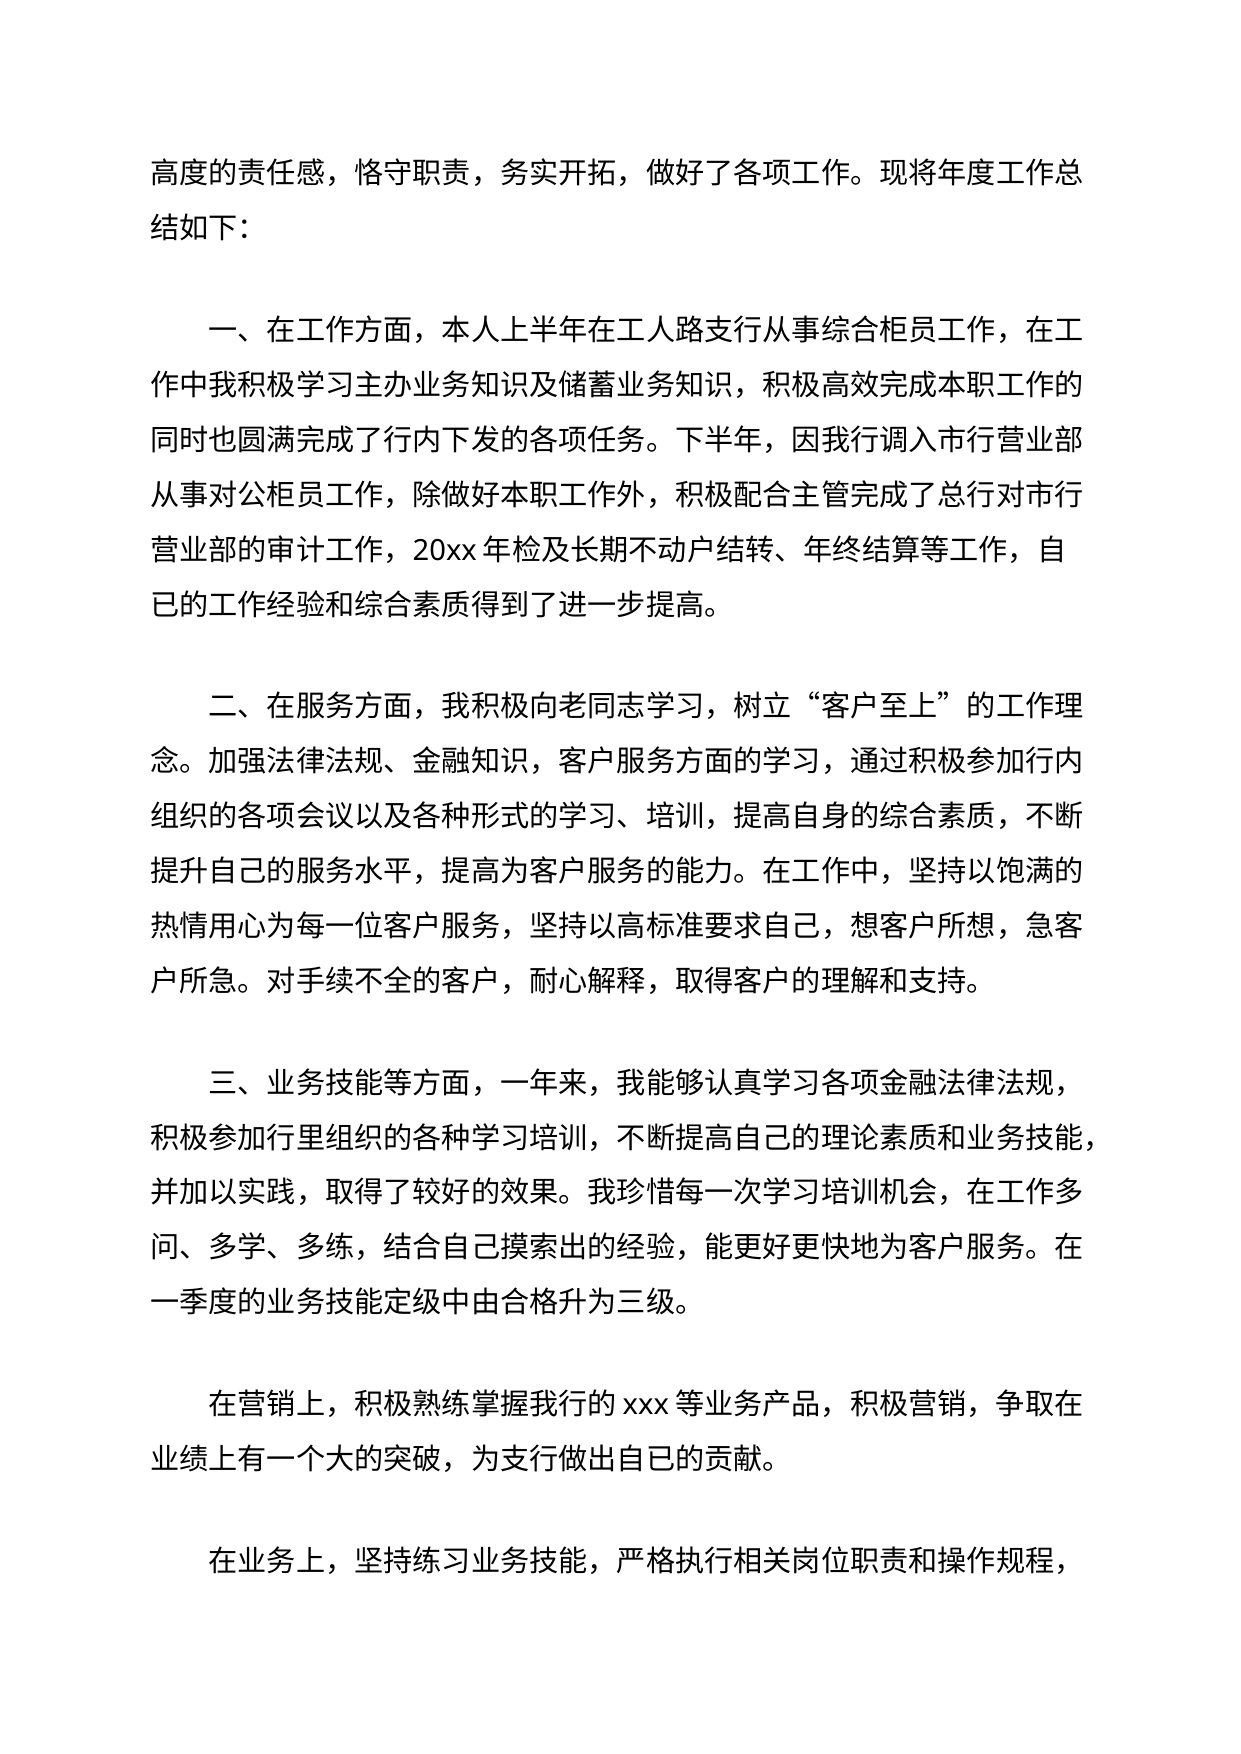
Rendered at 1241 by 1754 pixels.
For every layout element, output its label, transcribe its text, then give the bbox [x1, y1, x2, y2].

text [150, 1537, 1090, 1580]
text 一、在工作方面，本人上半年在工人路支行从事综合柜员工作，在工作中我积极学习主办业务知识及储蓄业务知识，积极高效完成本职工作的同时也圆满完成了行内下发的各项任务。下半年，因我行调入市行营业部从事对公柜员工作，除做好本职工作外，积极配合主管完成了总行对市行营业部的审计工作，20xx年检及长期不动户结转、年终结算等工作，自已的工作经验和综合素质得到了进一步提高。 [150, 307, 1090, 623]
text 三、业务技能等方面，一年来，我能够认真学习各项金融法律法规，积极参加行里组织的各种学习培训，不断提高自己的理论素质和业务技能，并加以实践，取得了较好的效果。我珍惜每一次学习培训机会，在工作多问、多学、多练，结合自己摸索出的经验，能更好更快地为客户服务。在一季度的业务技能定级中由合格升为三级。 [150, 1059, 1090, 1321]
text 二、在服务方面，我积极向老同志学习，树立“客户至上”的工作理念。加强法律法规、金融知识，客户服务方面的学习，通过积极参加行内组织的各项会议以及各种形式的学习、培训，提高自身的综合素质，不断提升自己的服务水平，提高为客户服务的能力。在工作中，坚持以饱满的热情用心为每一位客户服务，坚持以高标准要求自己，想客户所想，急客户所急。对手续不全的客户，耐心解释，取得客户的理解和支持。 [150, 683, 1090, 1000]
text 在营销上，积极熟练掌握我行的xxx等业务产品，积极营销，争取在业绩上有一个大的突破，为支行做出自已的贡献。 [150, 1381, 1090, 1478]
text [150, 150, 1090, 247]
